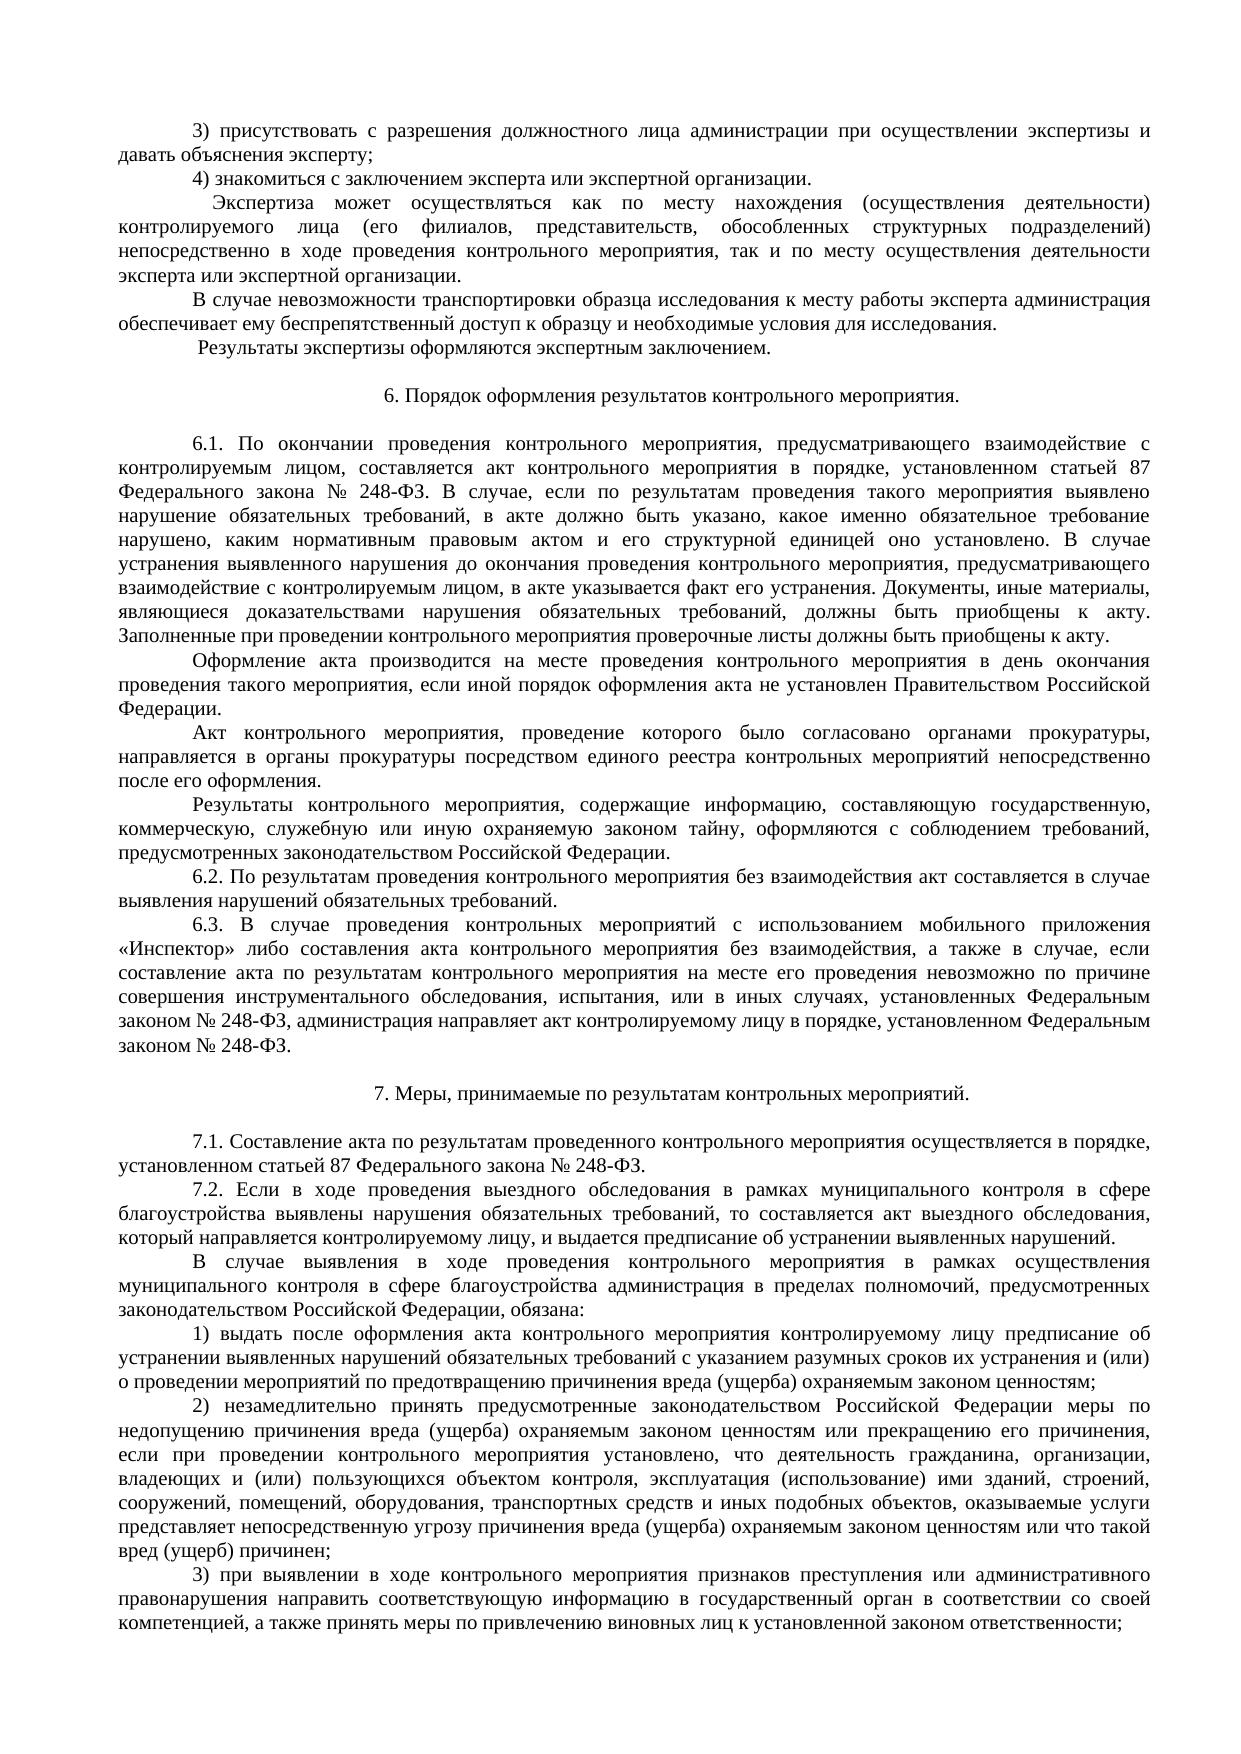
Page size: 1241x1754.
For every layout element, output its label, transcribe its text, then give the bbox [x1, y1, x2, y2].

text 6. Порядок оформления результатов контрольного мероприятия. [118, 383, 1152, 407]
text 2) незамедлительно принять предусмотренные законодательством Российской Федерации меры по недопущению причинения вреда (ущерба) охраняемым законом ценностям или прекращению его причинения, если при проведении контрольного мероприятия установлено, что деятельность гражданина, организации, владеющих и (или) пользующихся объектом контроля, эксплуатация (использование) ими зданий, строений, сооружений, помещений, оборудования, транспортных средств и иных подобных объектов, оказываемые услуги представляет непосредственную угрозу причинения вреда (ущерба) охраняемым законом ценностям или что такой вред (ущерб) причинен; [118, 1393, 1152, 1562]
text 6.1. По окончании проведения контрольного мероприятия, предусматривающего взаимодействие с контролируемым лицом, составляется акт контрольного мероприятия в порядке, установленном статьей 87 Федерального закона № 248-ФЗ. В случае, если по результатам проведения такого мероприятия выявлено нарушение обязательных требований, в акте должно быть указано, какое именно обязательное требование нарушено, каким нормативным правовым актом и его структурной единицей оно установлено. В случае устранения выявленного нарушения до окончания проведения контрольного мероприятия, предусматривающего взаимодействие с контролируемым лицом, в акте указывается факт его устранения. Документы, иные материалы, являющиеся доказательствами нарушения обязательных требований, должны быть приобщены к акту. Заполненные при проведении контрольного мероприятия проверочные листы должны быть приобщены к акту. [118, 431, 1152, 647]
text В случае невозможности транспортировки образца исследования к месту работы эксперта администрация обеспечивает ему беспрепятственный доступ к образцу и необходимые условия для исследования. [118, 287, 1152, 335]
text В случае выявления в ходе проведения контрольного мероприятия в рамках осуществления муниципального контроля в сфере благоустройства администрация в пределах полномочий, предусмотренных законодательством Российской Федерации, обязана: [118, 1249, 1152, 1321]
text 7.2. Если в ходе проведения выездного обследования в рамках муниципального контроля в сфере благоустройства выявлены нарушения обязательных требований, то составляется акт выездного обследования, который направляется контролируемому лицу, и выдается предписание об устранении выявленных нарушений. [118, 1177, 1152, 1249]
text 3) при выявлении в ходе контрольного мероприятия признаков преступления или административного правонарушения направить соответствующую информацию в государственный орган в соответствии со своей компетенцией, а также принять меры по привлечению виновных лиц к установленной законом ответственности; [118, 1562, 1152, 1634]
text Акт контрольного мероприятия, проведение которого было согласовано органами прокуратуры, направляется в органы прокуратуры посредством единого реестра контрольных мероприятий непосредственно после его оформления. [118, 720, 1152, 792]
text Оформление акта производится на месте проведения контрольного мероприятия в день окончания проведения такого мероприятия, если иной порядок оформления акта не установлен Правительством Российской Федерации. [118, 647, 1152, 720]
text 1) выдать после оформления акта контрольного мероприятия контролируемому лицу предписание об устранении выявленных нарушений обязательных требований с указанием разумных сроков их устранения и (или) о проведении мероприятий по предотвращению причинения вреда (ущерба) охраняемым законом ценностям; [118, 1321, 1152, 1393]
text 6.2. По результатам проведения контрольного мероприятия без взаимодействия акт составляется в случае выявления нарушений обязательных требований. [118, 864, 1152, 912]
text Результаты экспертизы оформляются экспертным заключением. [118, 335, 1152, 359]
text Результаты контрольного мероприятия, содержащие информацию, составляющую государственную, коммерческую, служебную или иную охраняемую законом тайну, оформляются с соблюдением требований, предусмотренных законодательством Российской Федерации. [118, 792, 1152, 864]
text 7. Меры, принимаемые по результатам контрольных мероприятий. [118, 1081, 1152, 1105]
text 4) знакомиться с заключением эксперта или экспертной организации. [118, 166, 1152, 190]
text 6.3. В случае проведения контрольных мероприятий с использованием мобильного приложения «Инспектор» либо составления акта контрольного мероприятия без взаимодействия, а также в случае, если составление акта по результатам контрольного мероприятия на месте его проведения невозможно по причине совершения инструментального обследования, испытания, или в иных случаях, установленных Федеральным законом № 248-ФЗ, администрация направляет акт контролируемому лицу в порядке, установленном Федеральным законом № 248-ФЗ. [118, 912, 1152, 1057]
text 3) присутствовать с разрешения должностного лица администрации при осуществлении экспертизы и давать объяснения эксперту; [118, 118, 1152, 166]
text 7.1. Составление акта по результатам проведенного контрольного мероприятия осуществляется в порядке, установленном статьей 87 Федерального закона № 248-ФЗ. [118, 1129, 1152, 1177]
text Экспертиза может осуществляться как по месту нахождения (осуществления деятельности) контролируемого лица (его филиалов, представительств, обособленных структурных подразделений) непосредственно в ходе проведения контрольного мероприятия, так и по месту осуществления деятельности эксперта или экспертной организации. [118, 190, 1152, 287]
